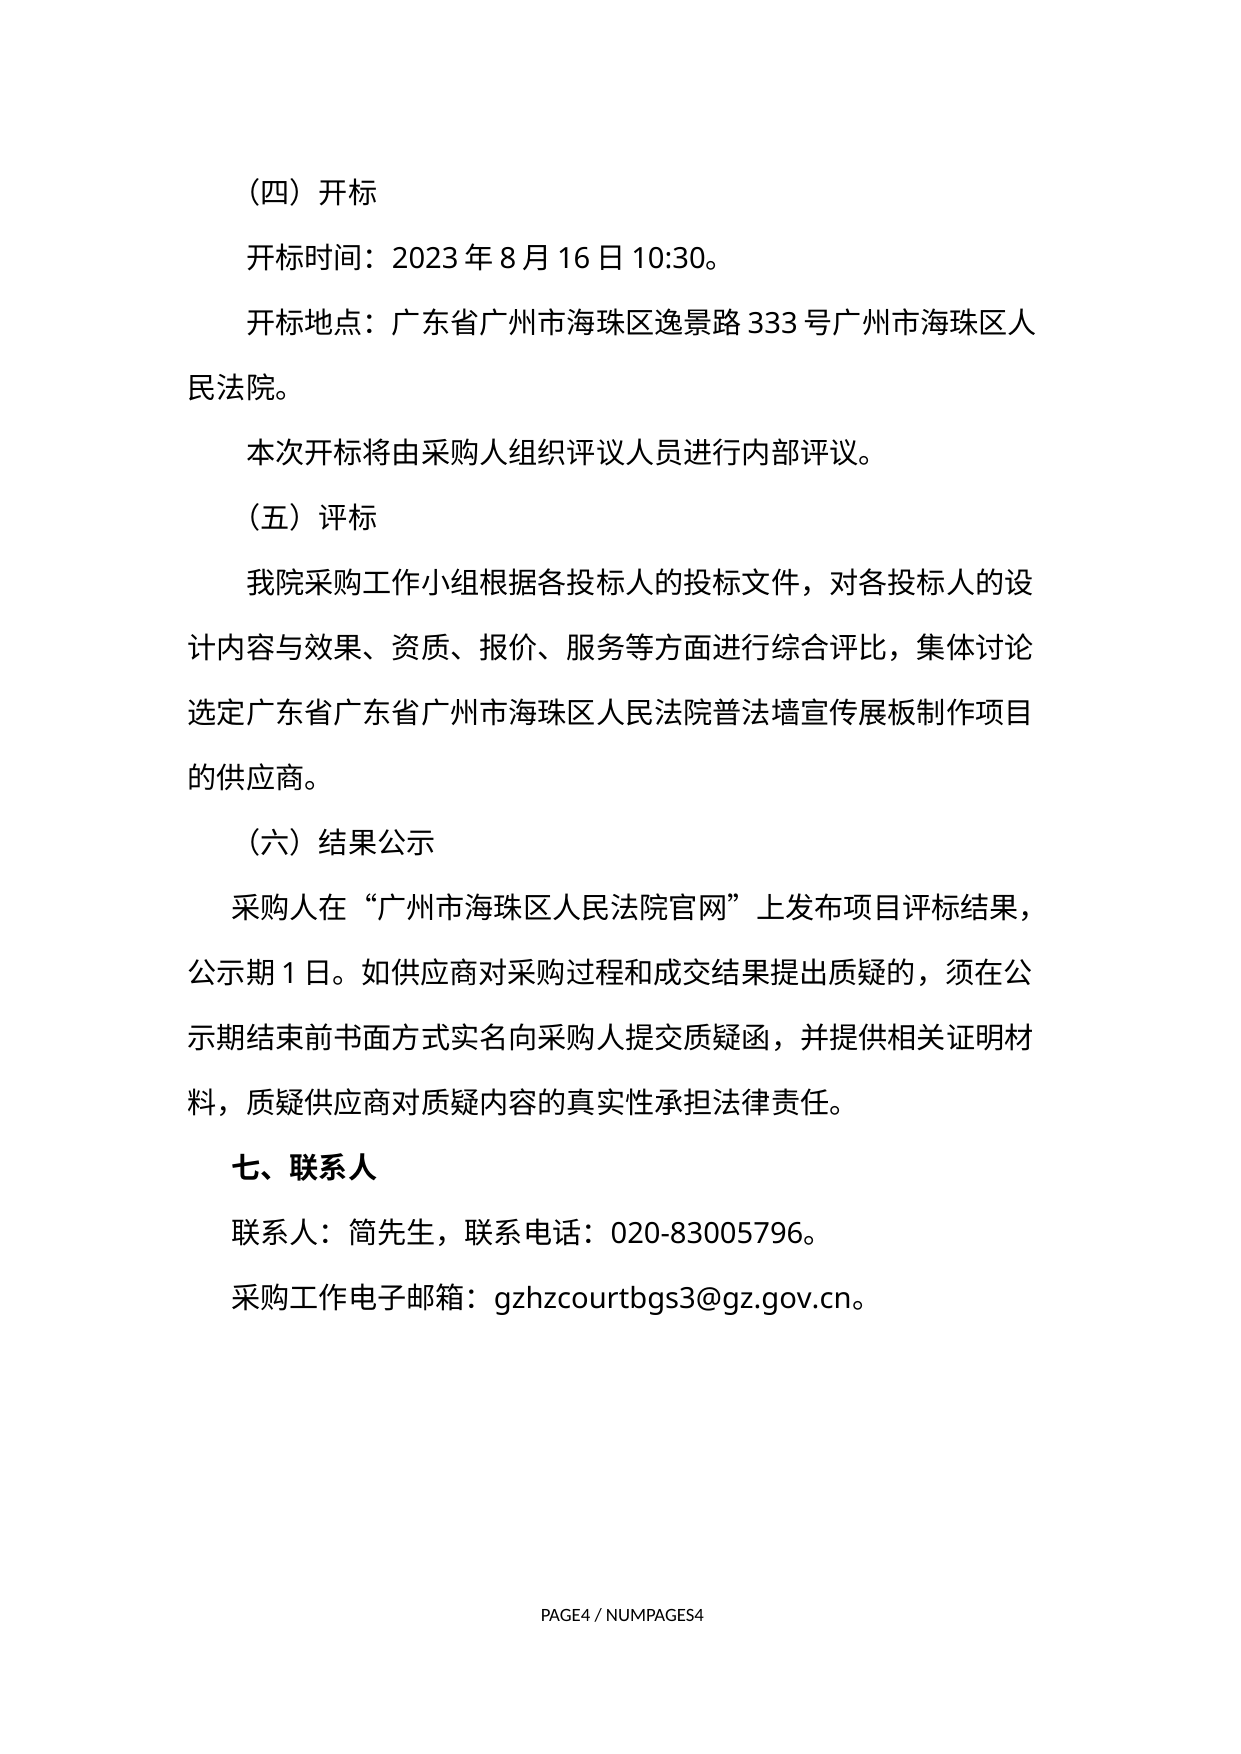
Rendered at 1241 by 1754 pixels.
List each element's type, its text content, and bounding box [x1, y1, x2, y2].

text 七、联系人 [187, 1133, 1053, 1198]
text 开标地点：广东省广州市海珠区逸景路333号广州市海珠区人民法院。 [187, 288, 1053, 418]
text 采购工作电子邮箱：gzhzcourtbgs3@gz.gov.cn。 [187, 1263, 1053, 1328]
text 我院采购工作小组根据各投标人的投标文件，对各投标人的设计内容与效果、资质、报价、服务等方面进行综合评比，集体讨论选定广东省广东省广州市海珠区人民法院普法墙宣传展板制作项目的供应商。 [187, 548, 1053, 808]
text 开标时间：2023年8月16日10:30。 [187, 223, 1053, 288]
text 本次开标将由采购人组织评议人员进行内部评议。 [187, 418, 1053, 483]
text （六）结果公示 [187, 808, 1053, 873]
text （五）评标 [187, 483, 1053, 548]
text 采购人在“广州市海珠区人民法院官网”上发布项目评标结果，公示期1日。如供应商对采购过程和成交结果提出质疑的，须在公示期结束前书面方式实名向采购人提交质疑函，并提供相关证明材料，质疑供应商对质疑内容的真实性承担法律责任。 [187, 873, 1053, 1133]
text 联系人：简先生，联系电话：020-83005796。 [187, 1198, 1053, 1263]
text （四）开标 [187, 158, 1053, 223]
